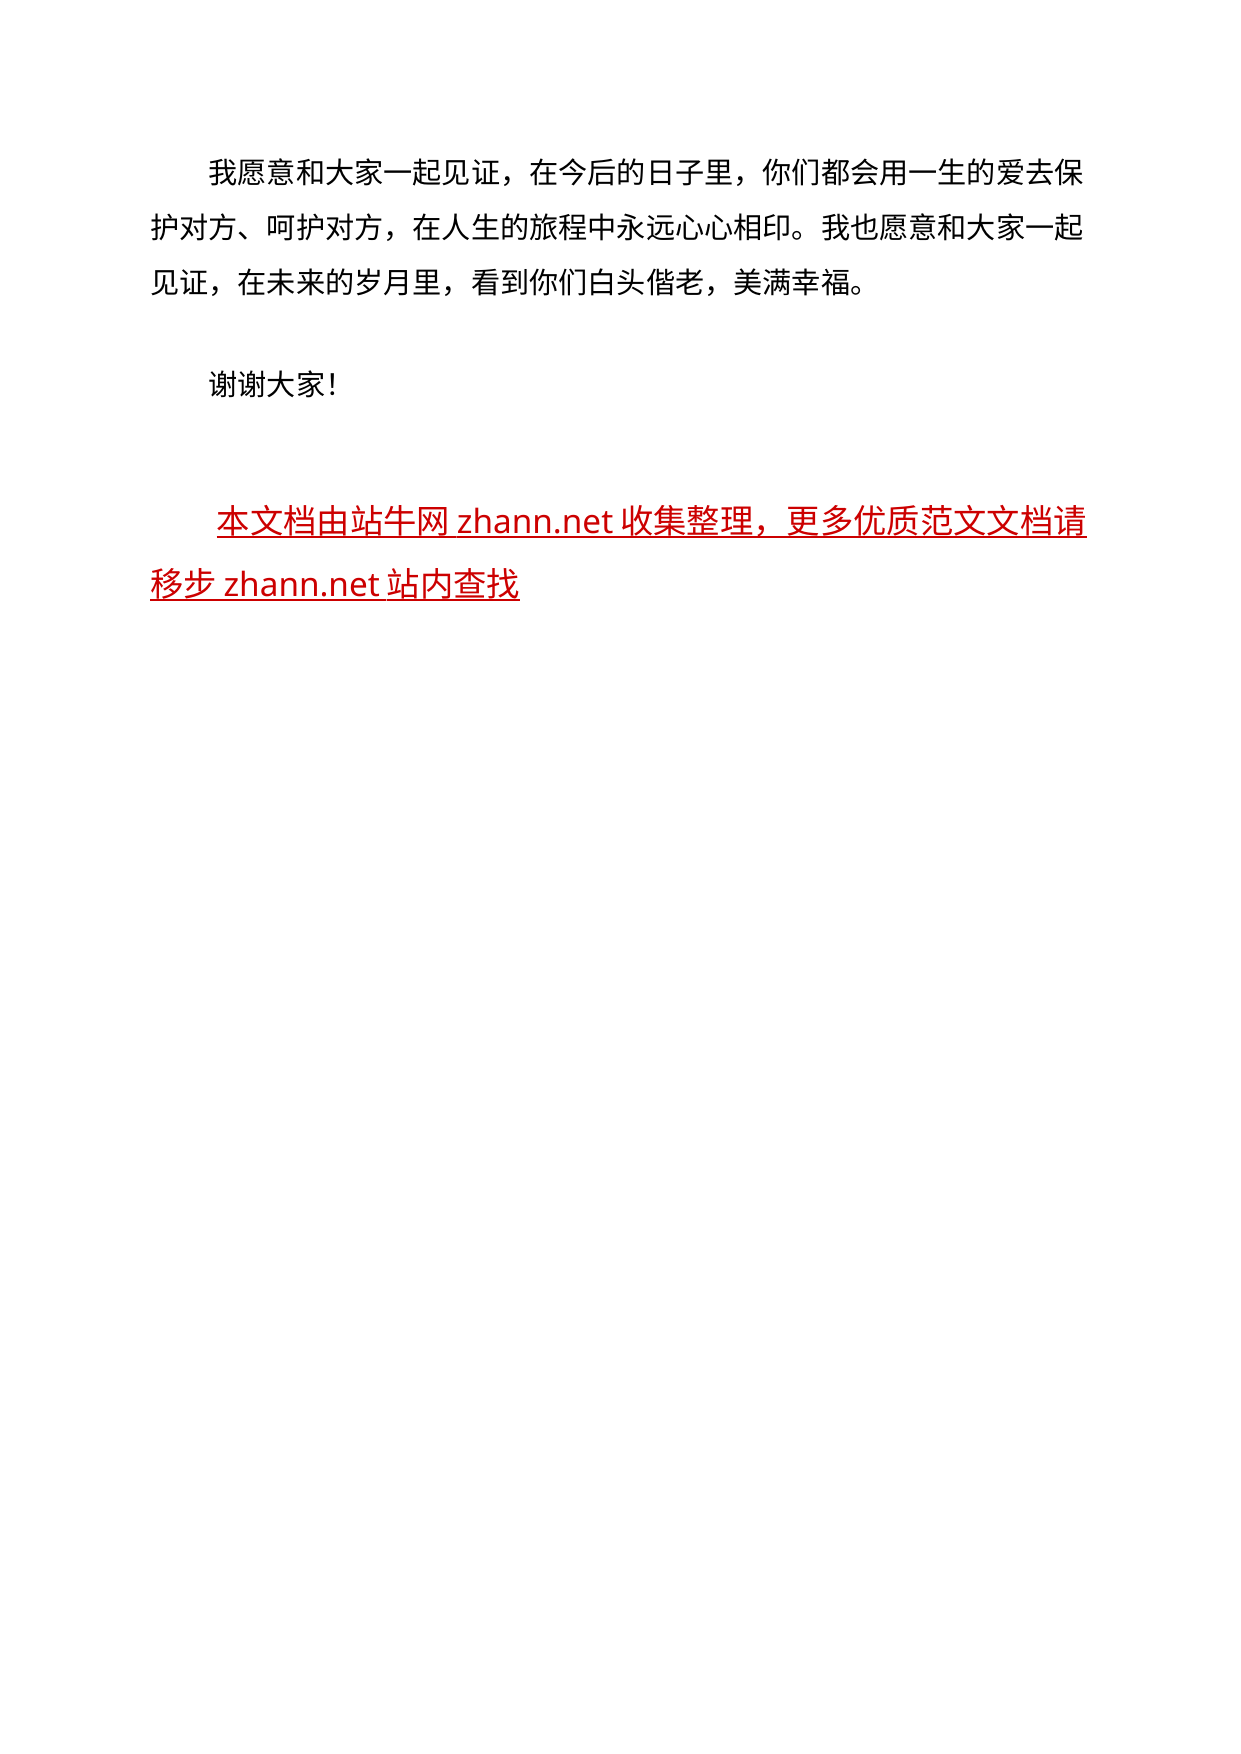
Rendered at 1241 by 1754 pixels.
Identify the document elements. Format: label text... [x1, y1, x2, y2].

text 本文档由站牛网zhann.net收集整理，更多优质范文文档请移步zhann.net站内查找 [150, 494, 1090, 606]
text 我愿意和大家一起见证，在今后的日子里，你们都会用一生的爱去保护对方、呵护对方，在人生的旅程中永远心心相印。我也愿意和大家一起见证，在未来的岁月里，看到你们白头偕老，美满幸福。 [150, 150, 1090, 302]
text 谢谢大家！ [150, 362, 1090, 404]
